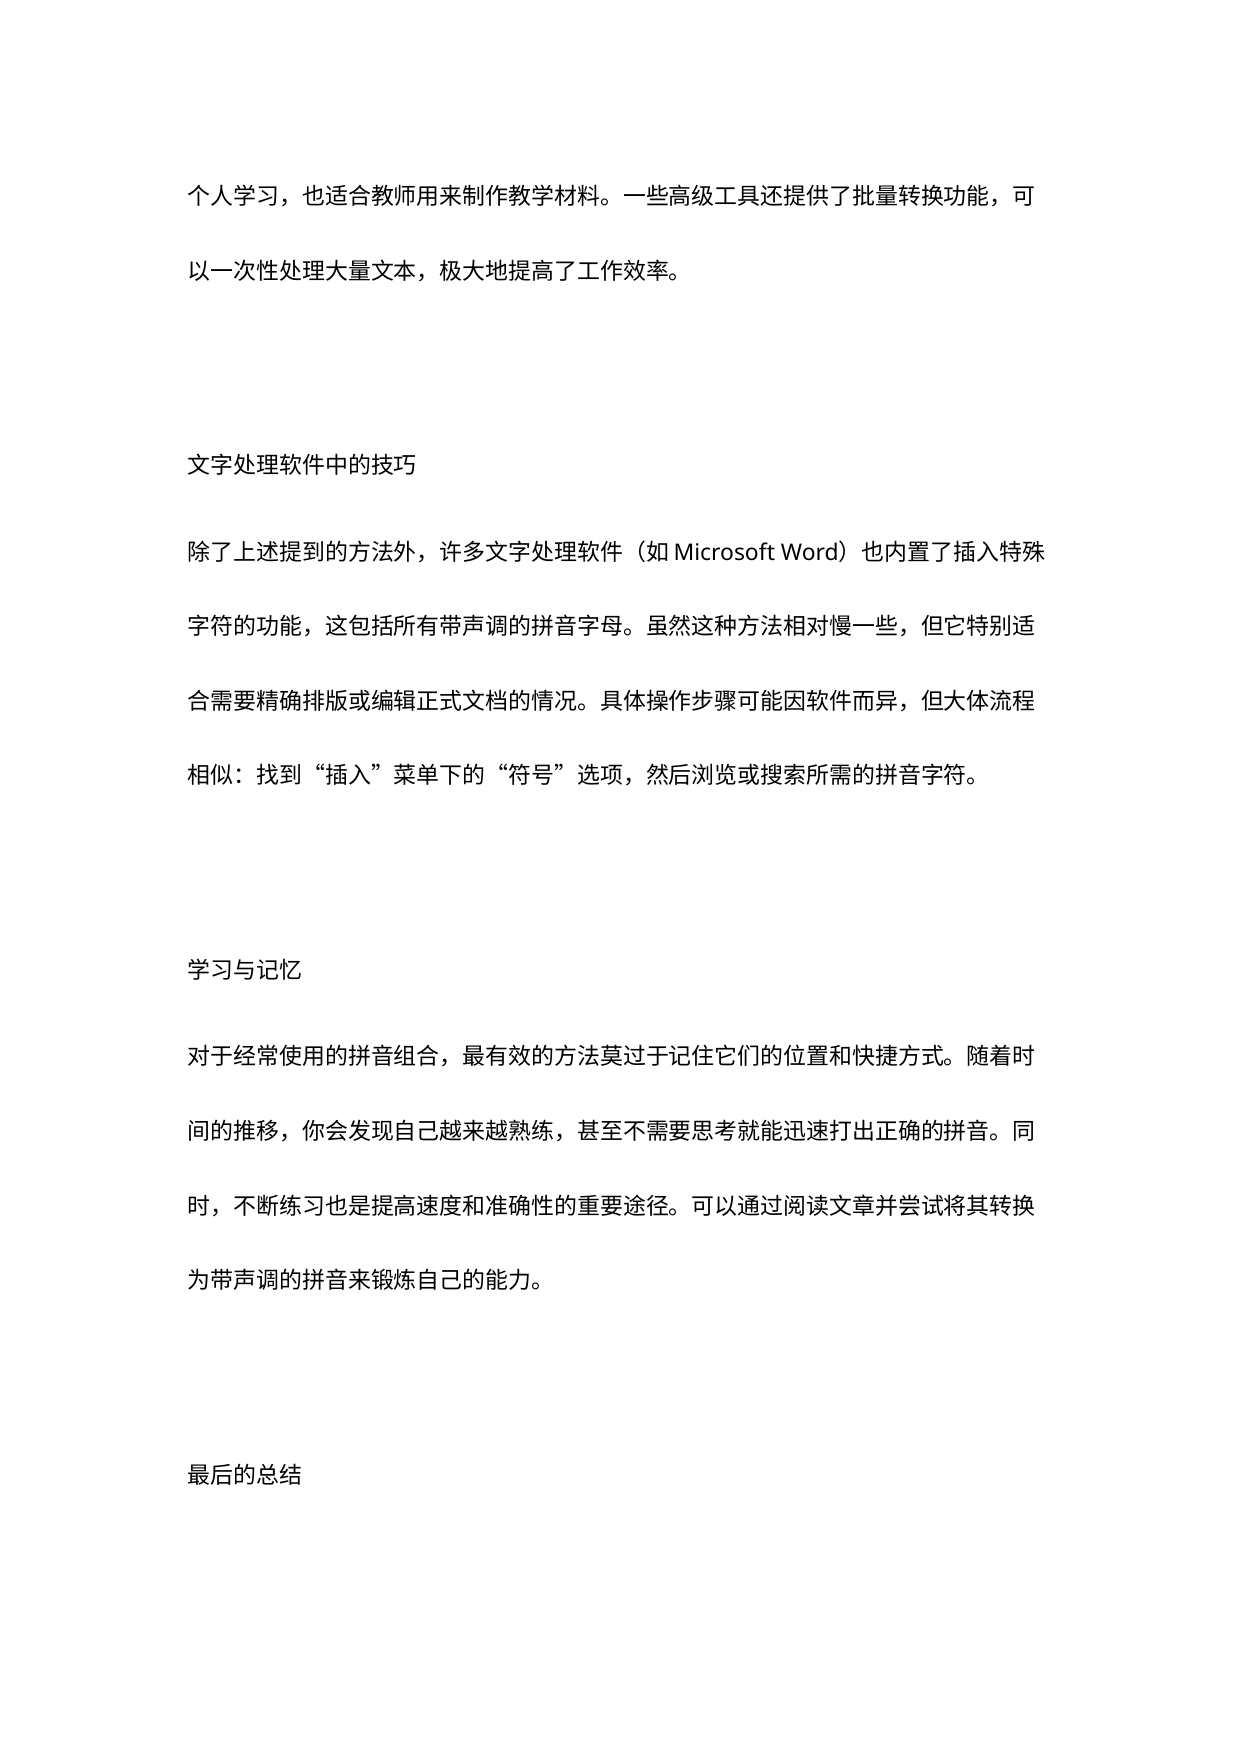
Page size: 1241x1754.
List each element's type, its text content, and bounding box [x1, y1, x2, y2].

text 对于经常使用的拼音组合，最有效的方法莫过于记住它们的位置和快捷方式。随着时间的推移，你会发现自己越来越熟练，甚至不需要思考就能迅速打出正确的拼音。同时，不断练习也是提高速度和准确性的重要途径。可以通过阅读文章并尝试将其转换为带声调的拼音来锻炼自己的能力。 [187, 1022, 1053, 1311]
text 文字处理软件中的技巧 [187, 431, 1053, 496]
text 除了上述提到的方法外，许多文字处理软件（如Microsoft Word）也内置了插入特殊字符的功能，这包括所有带声调的拼音字母。虽然这种方法相对慢一些，但它特别适合需要精确排版或编辑正式文档的情况。具体操作步骤可能因软件而异，但大体流程相似：找到“插入”菜单下的“符号”选项，然后浏览或搜索所需的拼音字符。 [187, 517, 1053, 807]
text 最后的总结 [187, 1441, 1053, 1506]
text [187, 162, 1053, 302]
text 学习与记忆 [187, 936, 1053, 1001]
